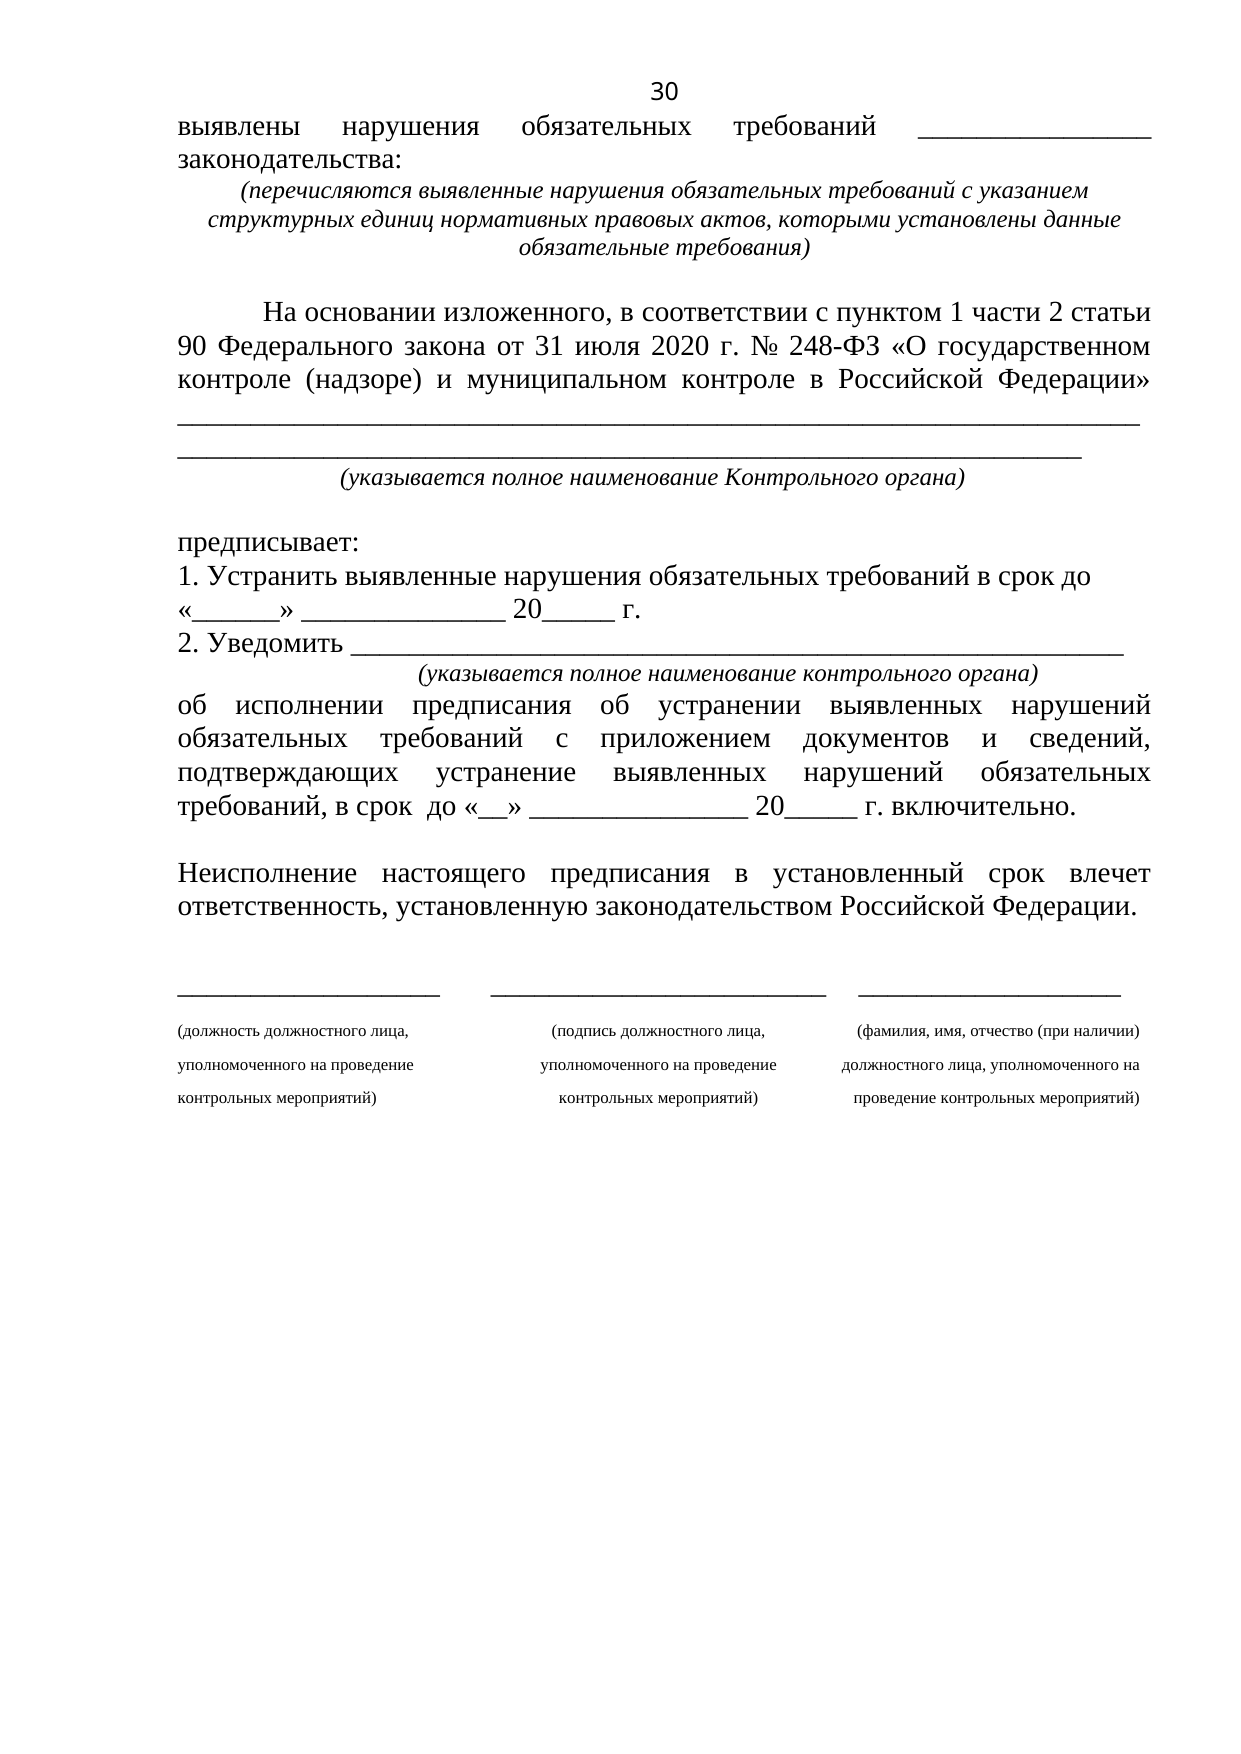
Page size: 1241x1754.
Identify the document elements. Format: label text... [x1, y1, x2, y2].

text (указывается полное наименование Контрольного органа) [177, 462, 1152, 491]
table_cell (подпись должностного лица, уполномоченного на проведение контрольных мероприятий) [484, 1010, 833, 1132]
table_header __________________ [171, 955, 484, 1010]
table_header _______________________ [484, 955, 833, 1010]
text (указывается полное наименование контрольного органа) [177, 658, 1152, 687]
text (перечисляются выявленные нарушения обязательных требований с указанием структурных единиц нормативных правовых актов, которыми установлены данные обязательные требования) [177, 175, 1152, 261]
text предписывает: [177, 524, 1152, 558]
text 2. Уведомить _____________________________________________________ [177, 625, 1152, 658]
text На основании изложенного, в соответствии с пунктом 1 части 2 статьи 90 Федерального закона от 31 июля . № 248-ФЗ «О государственном контроле (надзоре) и муниципальном контроле в Российской Федерации» ________________________________________________________________________________________________________________________________ [177, 294, 1152, 462]
table_cell (фамилия, имя, отчество (при наличии) должностного лица, уполномоченного на проведение контрольных мероприятий) [833, 1010, 1146, 1132]
table_header __________________ [833, 955, 1146, 1010]
text выявлены нарушения обязательных требований ________________ законодательства: [177, 108, 1152, 175]
text Неисполнение настоящего предписания в установленный срок влечет ответственность, установленную законодательством Российской Федерации. [177, 855, 1152, 922]
table_cell (должность должностного лица, уполномоченного на проведение контрольных мероприятий) [171, 1010, 484, 1132]
text 1. Устранить выявленные нарушения обязательных требований в срок до [177, 558, 1152, 591]
text об исполнении предписания об устранении выявленных нарушений обязательных требований с приложением документов и сведений, подтверждающих устранение выявленных нарушений обязательных требований, в срок до «__» _______________ 20_____ г. включительно. [177, 687, 1152, 821]
text «______» ______________ 20_____ г. [177, 591, 1152, 625]
